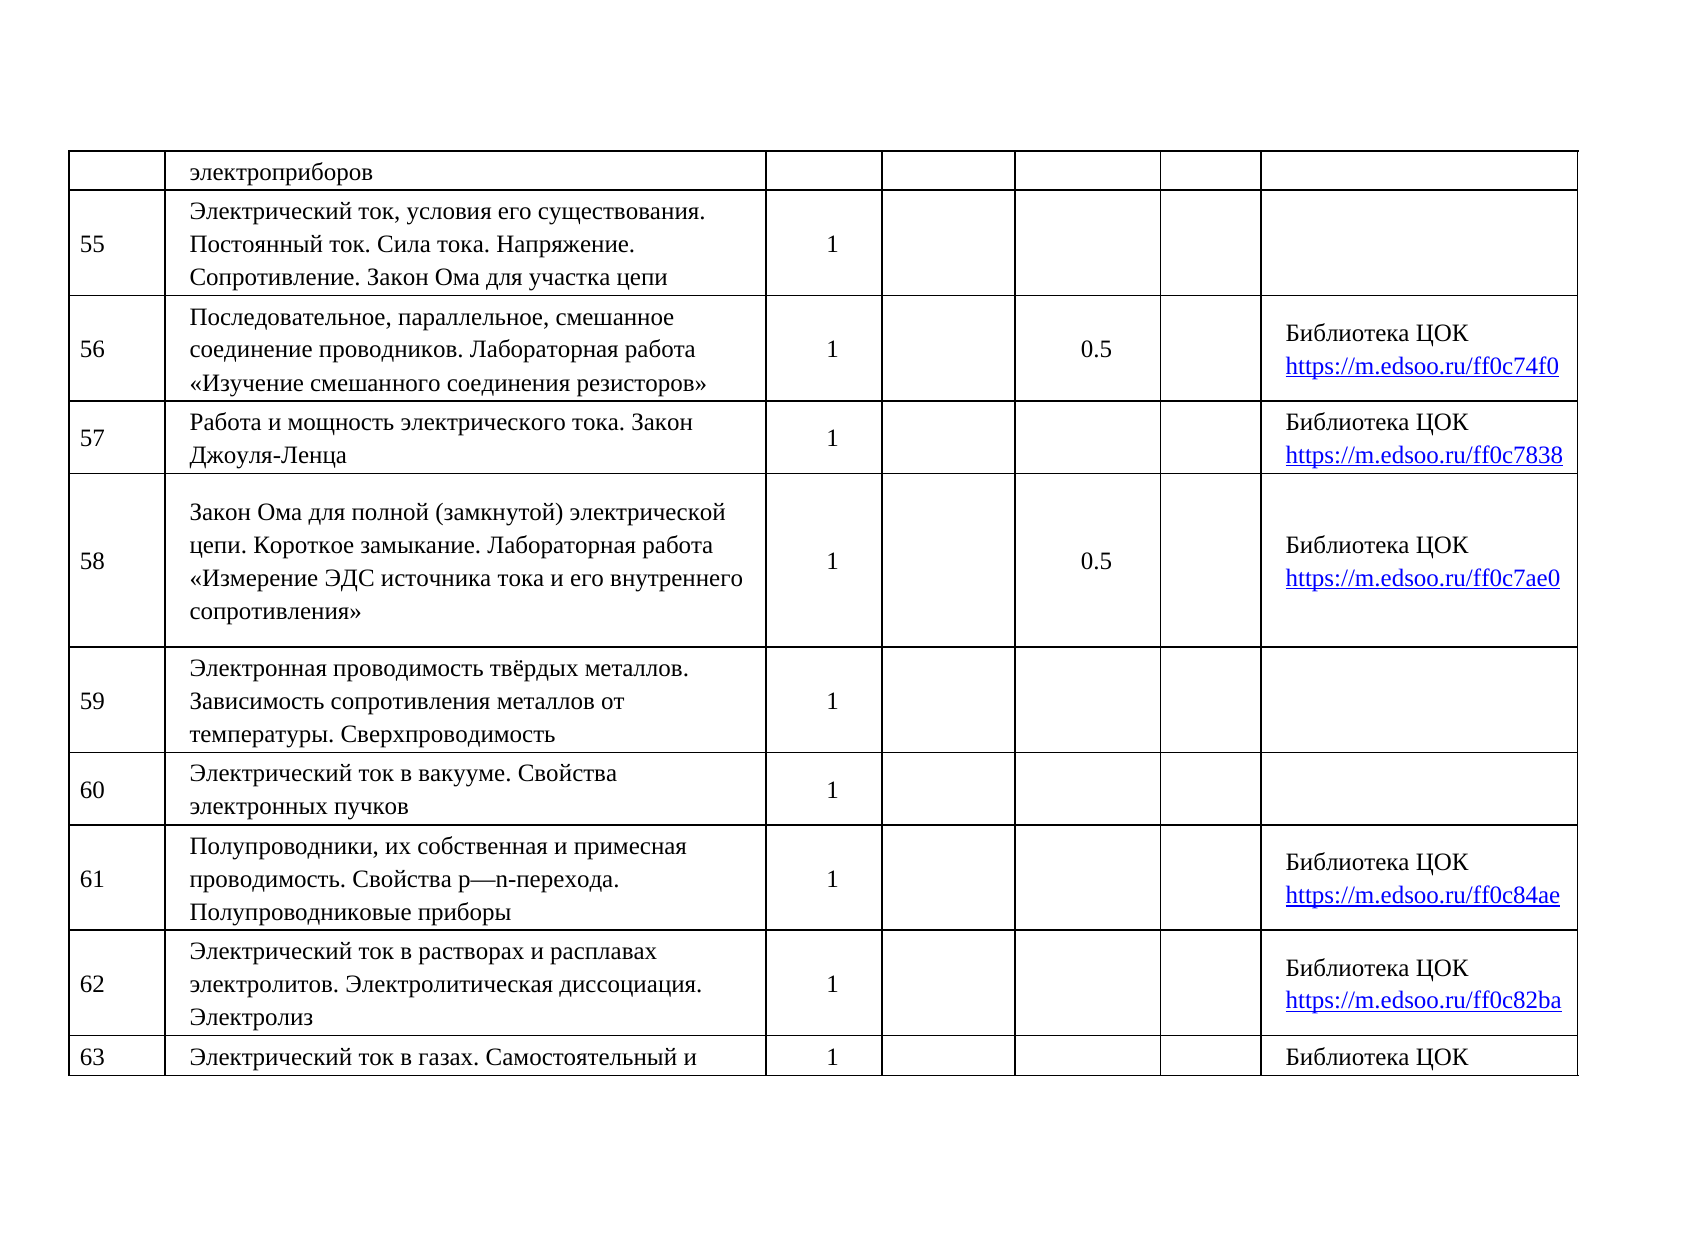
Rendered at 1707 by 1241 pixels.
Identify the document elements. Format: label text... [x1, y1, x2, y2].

table_cell [1161, 402, 1260, 473]
table_cell Закон Ома для полной (замкнутой) электрической цепи. Короткое замыкание. Лабораторная работа «Измерение ЭДС источника тока и его внутреннего сопротивления» [166, 474, 765, 646]
table_cell [883, 826, 1014, 929]
table_cell [1161, 826, 1260, 929]
table_cell [1016, 191, 1160, 295]
table_cell [1016, 753, 1160, 824]
table_cell Электрический ток в растворах и расплавах электролитов. Электролитическая диссоциация. Электролиз [166, 931, 765, 1035]
table_cell Электронная проводимость твёрдых металлов. Зависимость сопротивления металлов от температуры. Сверхпроводимость [166, 648, 765, 752]
table_cell Библиотека ЦОК https://m.edsoo.ru/ff0c82ba [1262, 931, 1577, 1035]
table_cell 61 [70, 826, 164, 929]
table_cell [1161, 931, 1260, 1035]
table_cell [883, 1036, 1014, 1074]
table_cell [1161, 152, 1260, 189]
table_cell 1 [767, 296, 881, 400]
table_cell [1016, 1036, 1160, 1074]
table_cell Библиотека ЦОК https://m.edsoo.ru/ff0c7838 [1262, 402, 1577, 473]
table_cell 57 [70, 402, 164, 473]
table_cell 58 [70, 474, 164, 646]
table_cell Библиотека ЦОК https://m.edsoo.ru/ff0c74f0 [1262, 296, 1577, 400]
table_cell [1262, 1036, 1577, 1074]
table_cell 0.5 [1016, 296, 1160, 400]
table_cell [1016, 152, 1160, 189]
table_cell 60 [70, 753, 164, 824]
table_cell [883, 191, 1014, 295]
table_cell 1 [767, 648, 881, 752]
table_cell [883, 152, 1014, 189]
table_cell 54 [70, 152, 164, 189]
table_cell [1161, 474, 1260, 646]
table_cell Электрический ток в вакууме. Свойства электронных пучков [166, 753, 765, 824]
table_cell Последовательное, параллельное, смешанное соединение проводников. Лабораторная работа «Изучение смешанного соединения резисторов» [166, 296, 765, 400]
table_cell [1161, 648, 1260, 752]
table_cell [1161, 296, 1260, 400]
table_cell Работа и мощность электрического тока. Закон Джоуля-Ленца [166, 402, 765, 473]
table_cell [166, 1036, 765, 1074]
table_cell 0.5 [1016, 474, 1160, 646]
table_cell [883, 648, 1014, 752]
table_cell [1262, 753, 1577, 824]
table_cell [1016, 931, 1160, 1035]
table_cell 1 [767, 191, 881, 295]
table_cell 56 [70, 296, 164, 400]
table_cell [883, 753, 1014, 824]
table_cell 1 [767, 1036, 881, 1074]
table_cell Библиотека ЦОК https://m.edsoo.ru/ff0c7ae0 [1262, 474, 1577, 646]
table_cell [1016, 402, 1160, 473]
table_cell [1262, 648, 1577, 752]
table_cell 1 [767, 826, 881, 929]
table_cell Библиотека ЦОК https://m.edsoo.ru/ff0c84ae [1262, 826, 1577, 929]
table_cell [166, 152, 765, 189]
table_cell [1262, 191, 1577, 295]
table_cell [883, 296, 1014, 400]
table_cell Электрический ток, условия его существования. Постоянный ток. Сила тока. Напряжение. Сопротивление. Закон Ома для участка цепи [166, 191, 765, 295]
table_cell [883, 474, 1014, 646]
table_cell [1016, 648, 1160, 752]
table_cell [1161, 191, 1260, 295]
table_cell 55 [70, 191, 164, 295]
table_cell [1161, 1036, 1260, 1074]
table_cell 1 [767, 152, 881, 189]
table_cell 59 [70, 648, 164, 752]
table_cell 1 [767, 474, 881, 646]
table_cell 1 [767, 402, 881, 473]
table_cell 62 [70, 931, 164, 1035]
table_cell [883, 931, 1014, 1035]
table_cell [1262, 152, 1577, 189]
table_cell 63 [70, 1036, 164, 1074]
table_cell [1161, 753, 1260, 824]
table_cell [883, 402, 1014, 473]
table_cell Полупроводники, их собственная и примесная проводимость. Свойства p—n-перехода. Полупроводниковые приборы [166, 826, 765, 929]
table_cell 1 [767, 753, 881, 824]
table_cell 1 [767, 931, 881, 1035]
table_cell [1016, 826, 1160, 929]
